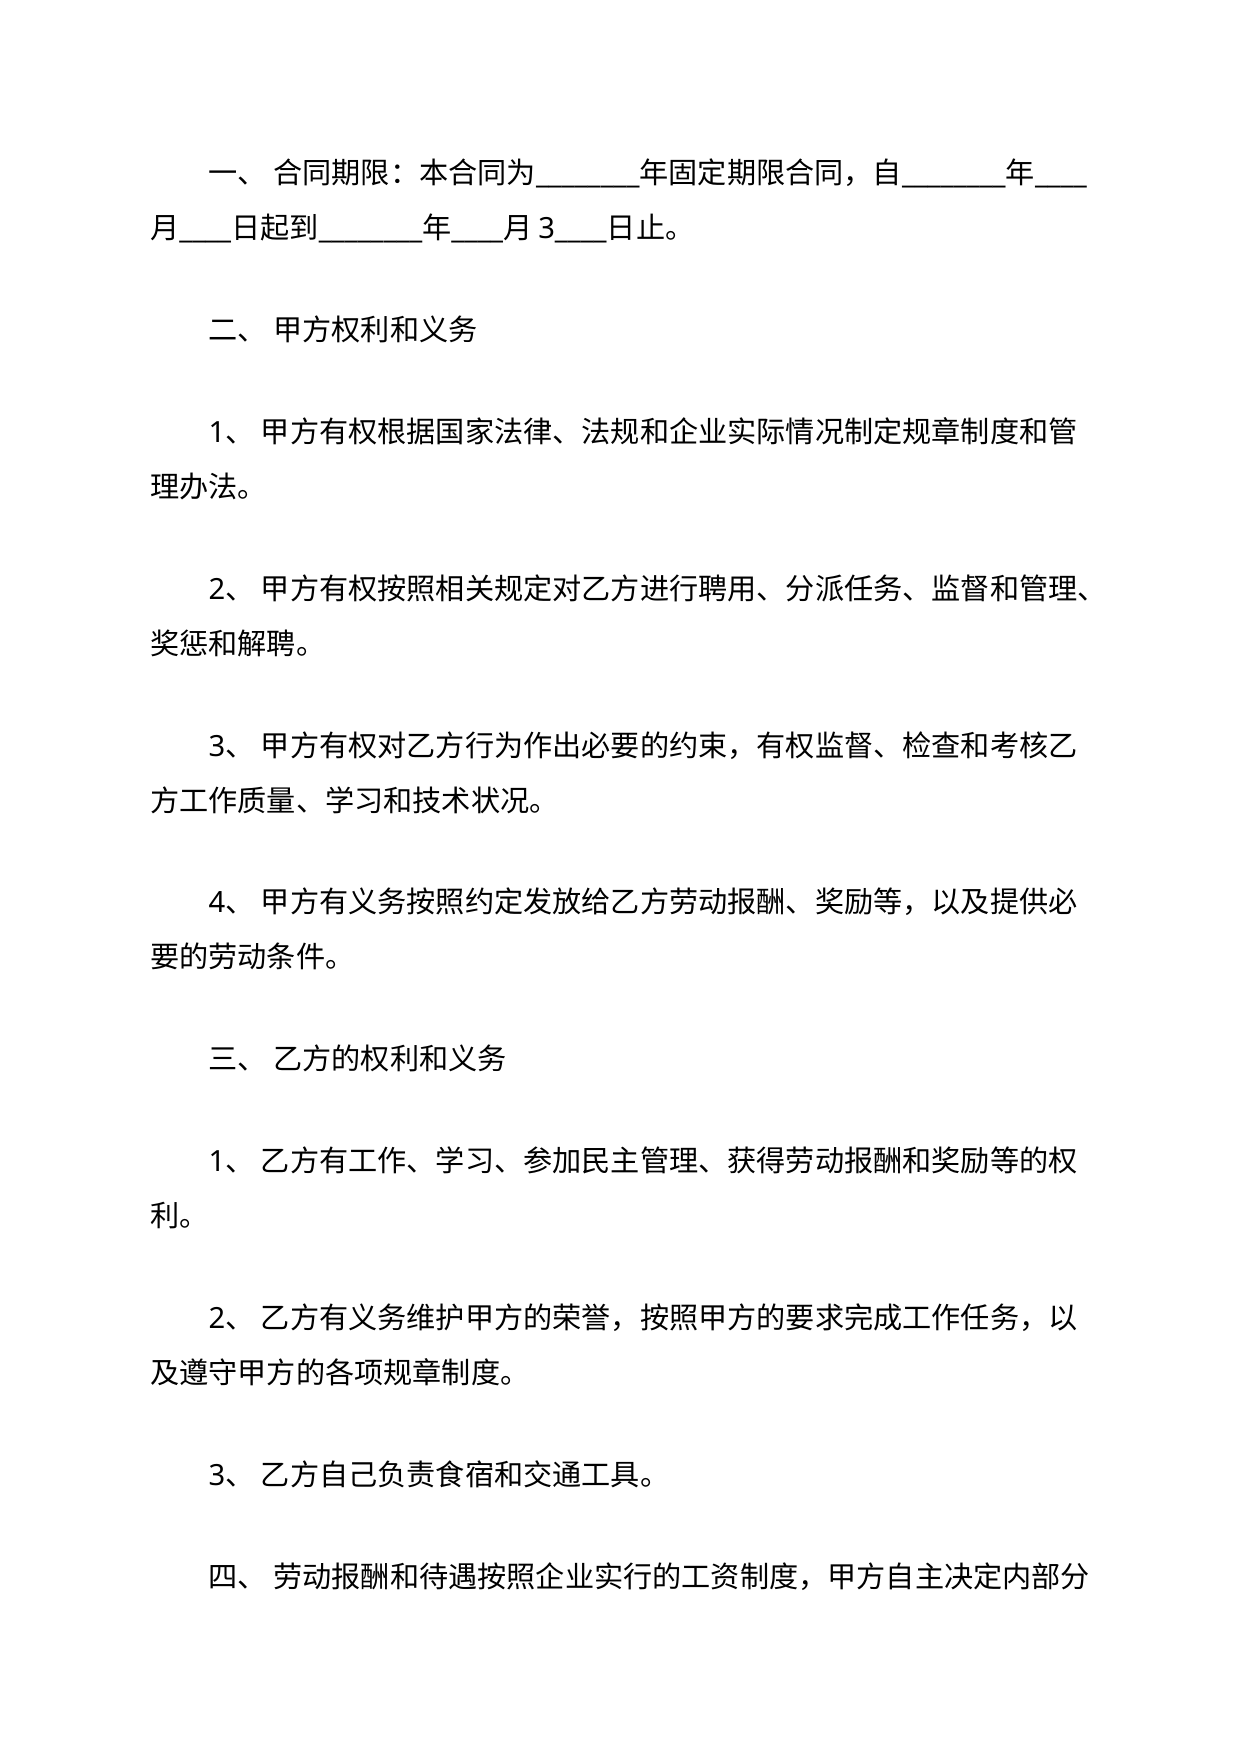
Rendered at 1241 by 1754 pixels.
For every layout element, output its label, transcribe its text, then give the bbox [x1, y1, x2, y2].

text 1、 甲方有权根据国家法律、法规和企业实际情况制定规章制度和管理办法。 [150, 409, 1090, 506]
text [150, 1553, 1090, 1595]
text 2、 乙方有义务维护甲方的荣誉，按照甲方的要求完成工作任务，以及遵守甲方的各项规章制度。 [150, 1294, 1090, 1392]
text 3、 乙方自己负责食宿和交通工具。 [150, 1451, 1090, 1493]
text 1、 乙方有工作、学习、参加民主管理、获得劳动报酬和奖励等的权利。 [150, 1138, 1090, 1235]
text 3、 甲方有权对乙方行为作出必要的约束，有权监督、检查和考核乙方工作质量、学习和技术状况。 [150, 722, 1090, 819]
text 2、 甲方有权按照相关规定对乙方进行聘用、分派任务、监督和管理、奖惩和解聘。 [150, 566, 1090, 663]
text 一、 合同期限：本合同为________年固定期限合同，自________年____月____日起到________年____月3____日止。 [150, 150, 1090, 247]
text 4、 甲方有义务按照约定发放给乙方劳动报酬、奖励等，以及提供必要的劳动条件。 [150, 879, 1090, 976]
text 二、 甲方权利和义务 [150, 307, 1090, 349]
text 三、 乙方的权利和义务 [150, 1036, 1090, 1078]
